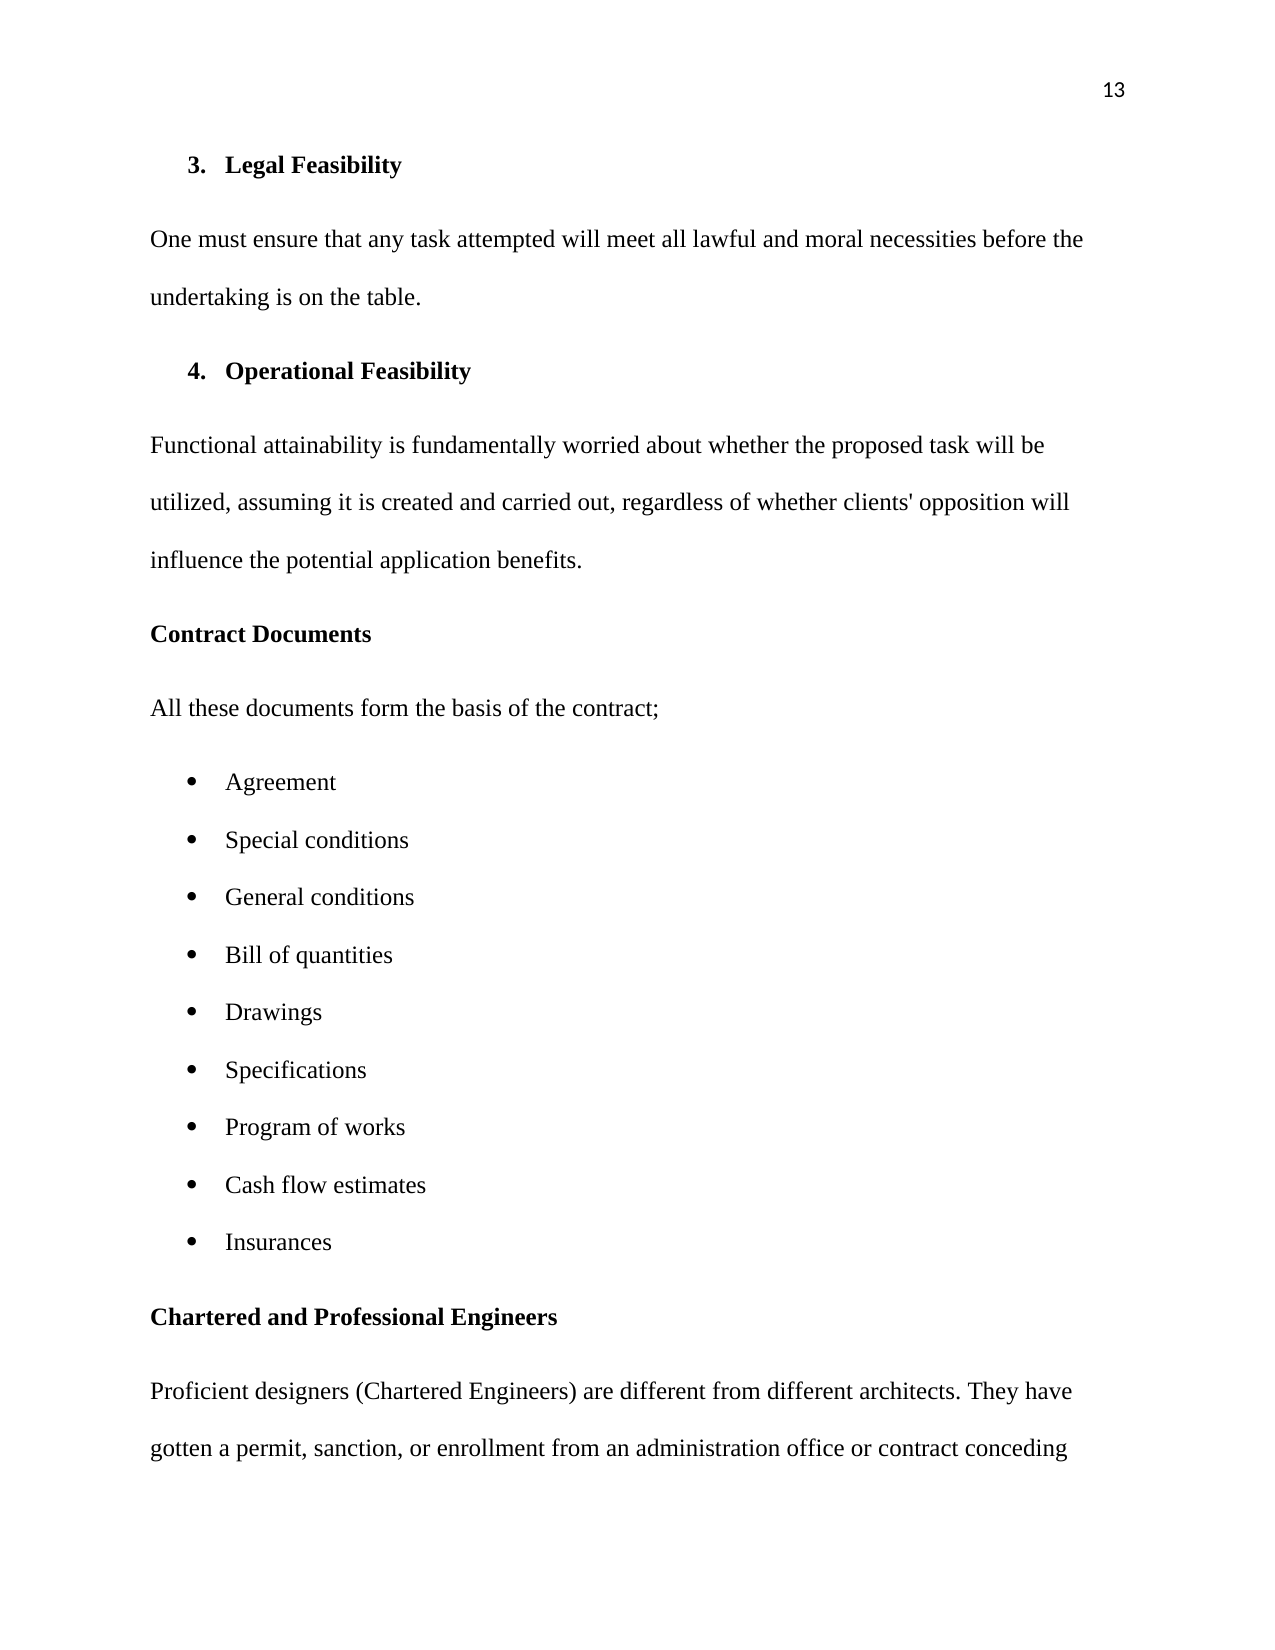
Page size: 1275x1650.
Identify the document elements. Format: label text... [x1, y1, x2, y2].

text All these documents form the basis of the contract; [150, 693, 1125, 722]
list Drawings [187, 997, 1125, 1026]
list Specifications [187, 1055, 1125, 1084]
list Cash flow estimates [187, 1170, 1125, 1199]
list Insurances [187, 1227, 1125, 1256]
list Operational Feasibility [187, 356, 1125, 384]
text Chartered and Professional Engineers [150, 1302, 1125, 1330]
text Functional attainability is fundamentally worried about whether the proposed task will be utilized, assuming it is created and carried out, regardless of whether clients' opposition will influence the potential application benefits. [150, 430, 1125, 574]
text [150, 1376, 1125, 1462]
list Special conditions [187, 825, 1125, 854]
text One must ensure that any task attempted will meet all lawful and moral necessities before the undertaking is on the table. [150, 224, 1125, 310]
list General conditions [187, 882, 1125, 911]
text Contract Documents [150, 619, 1125, 648]
list Legal Feasibility [187, 150, 1125, 179]
list Program of works [187, 1112, 1125, 1141]
list Bill of quantities [187, 940, 1125, 969]
list Agreement [187, 767, 1125, 796]
